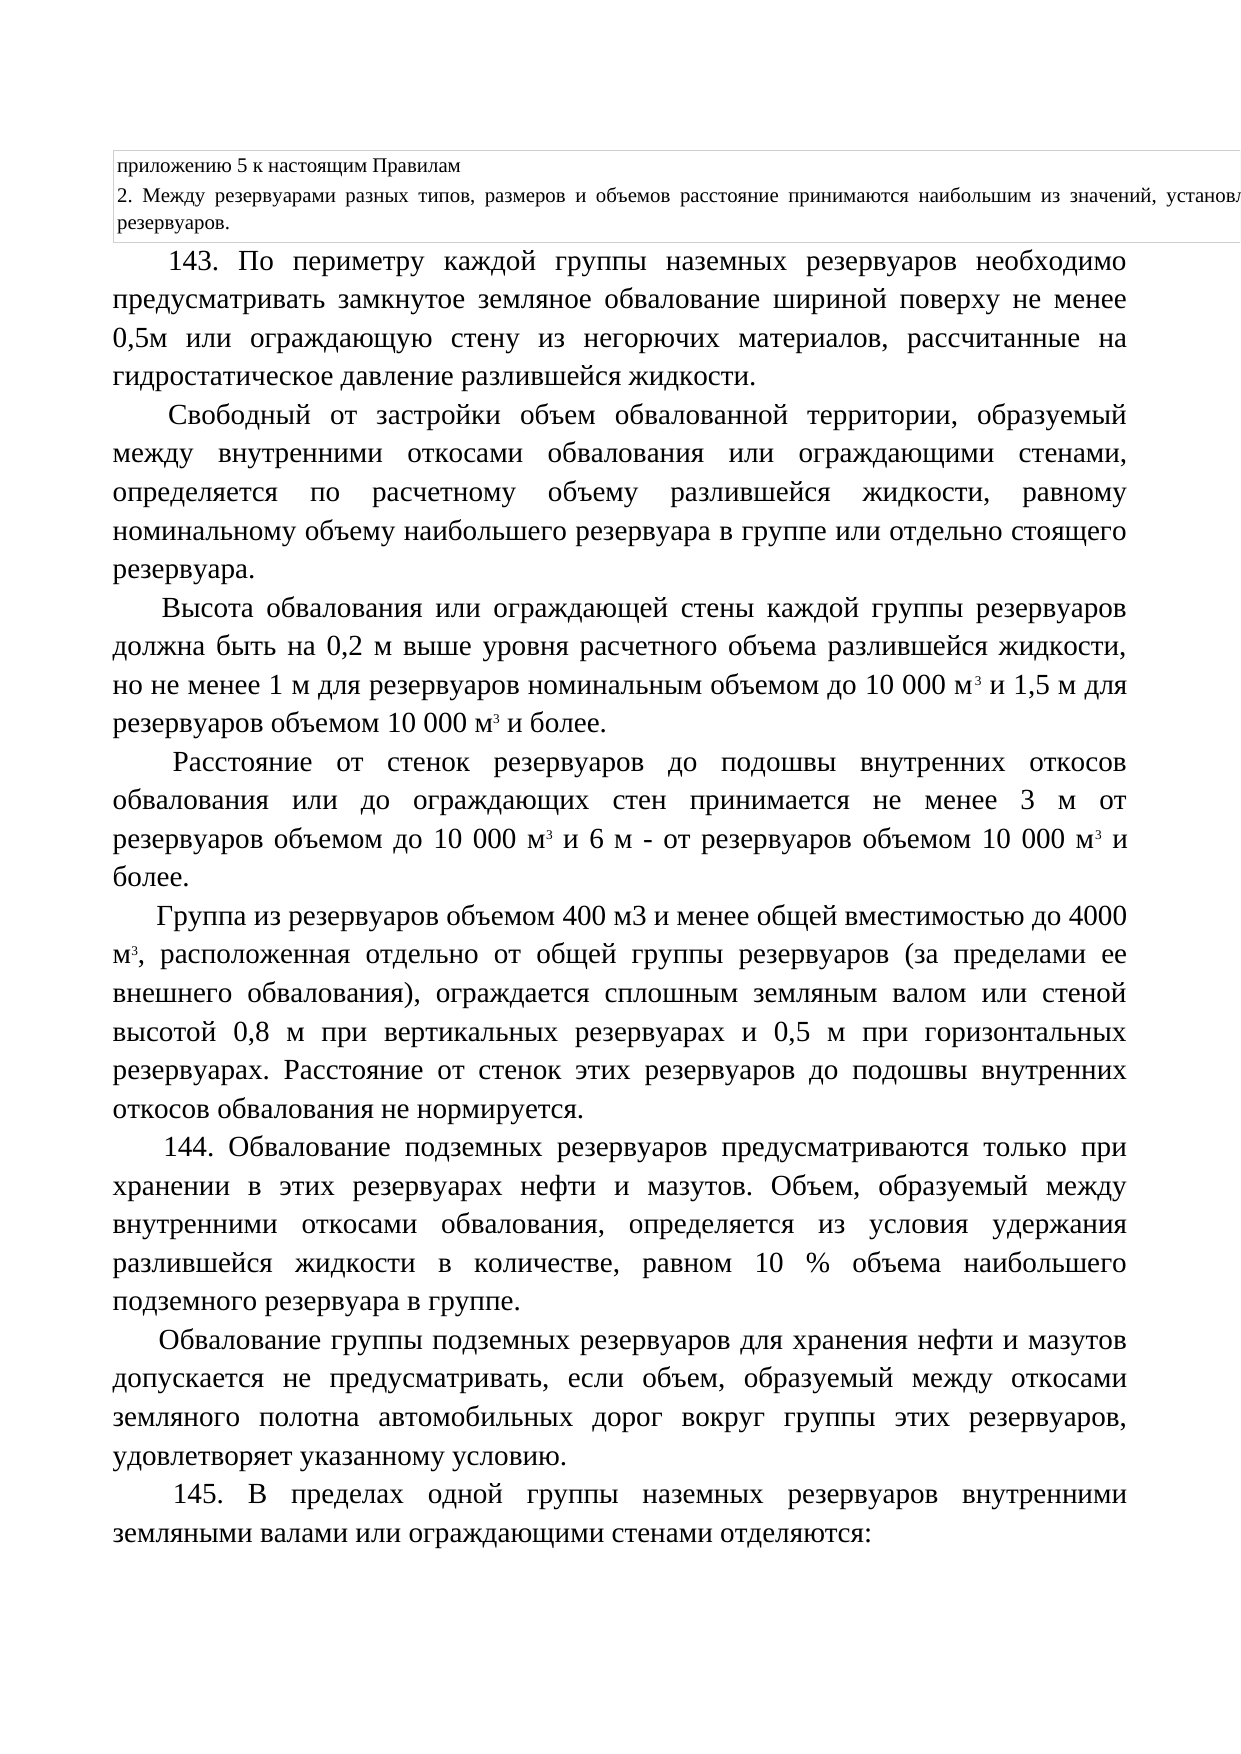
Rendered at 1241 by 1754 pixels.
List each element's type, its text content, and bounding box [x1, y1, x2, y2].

text Группа из резервуаров объемом 400 м3 и менее общей вместимостью до 4000 м3, расположенная отдельно от общей группы резервуаров (за пределами ее внешнего обвалования), ограждается сплошным земляным валом или стеной высотой 0,8 м при вертикальных резервуарах и 0,5 м при горизонтальных резервуарах. Расстояние от стенок этих резервуаров до подошвы внутренних откосов обвалования не нормируется. [112, 898, 1128, 1124]
text Обвалование группы подземных резервуаров для хранения нефти и мазутов допускается не предусматривать, если объем, образуемый между откосами земляного полотна автомобильных дорог вокруг группы этих резервуаров, удовлетворяет указанному условию. [112, 1322, 1128, 1471]
text 144. Обвалование подземных резервуаров предусматриваются только при хранении в этих резервуарах нефти и мазутов. Объем, образуемый между внутренними откосами обвалования, определяется из условия удержания разлившейся жидкости в количестве, равном 10 % объема наибольшего подземного резервуара в группе. [112, 1129, 1128, 1317]
text Высота обвалования или ограждающей стены каждой группы резервуаров должна быть на 0,2 м выше уровня расчетного объема разлившейся жидкости, но не менее 1 м для резервуаров номинальным объемом до 10 000 м3 и 1,5 м для резервуаров объемом 10 000 м3 и более. [112, 590, 1128, 739]
text Расстояние от стенок резервуаров до подошвы внутренних откосов обвалования или до ограждающих стен принимается не менее 3 м от резервуаров объемом до 10 000 м3 и 6 м - от резервуаров объемом 10 000 м3 и более. [112, 744, 1128, 893]
text 145. В пределах одной группы наземных резервуаров внутренними земляными валами или ограждающими стенами отделяются: [112, 1476, 1128, 1548]
text Свободный от застройки объем обвалованной территории, образуемый между внутренними откосами обвалования или ограждающими стенами, определяется по расчетному объему разлившейся жидкости, равному номинальному объему наибольшего резервуара в группе или отдельно стоящего резервуара. [112, 397, 1128, 585]
text 143. По периметру каждой группы наземных резервуаров необходимо предусматривать замкнутое земляное обвалование шириной поверху не менее 0,5м или ограждающую стену из негорючих материалов, рассчитанные на гидростатическое давление разлившейся жидкости. [112, 243, 1128, 392]
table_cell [114, 151, 1240, 242]
